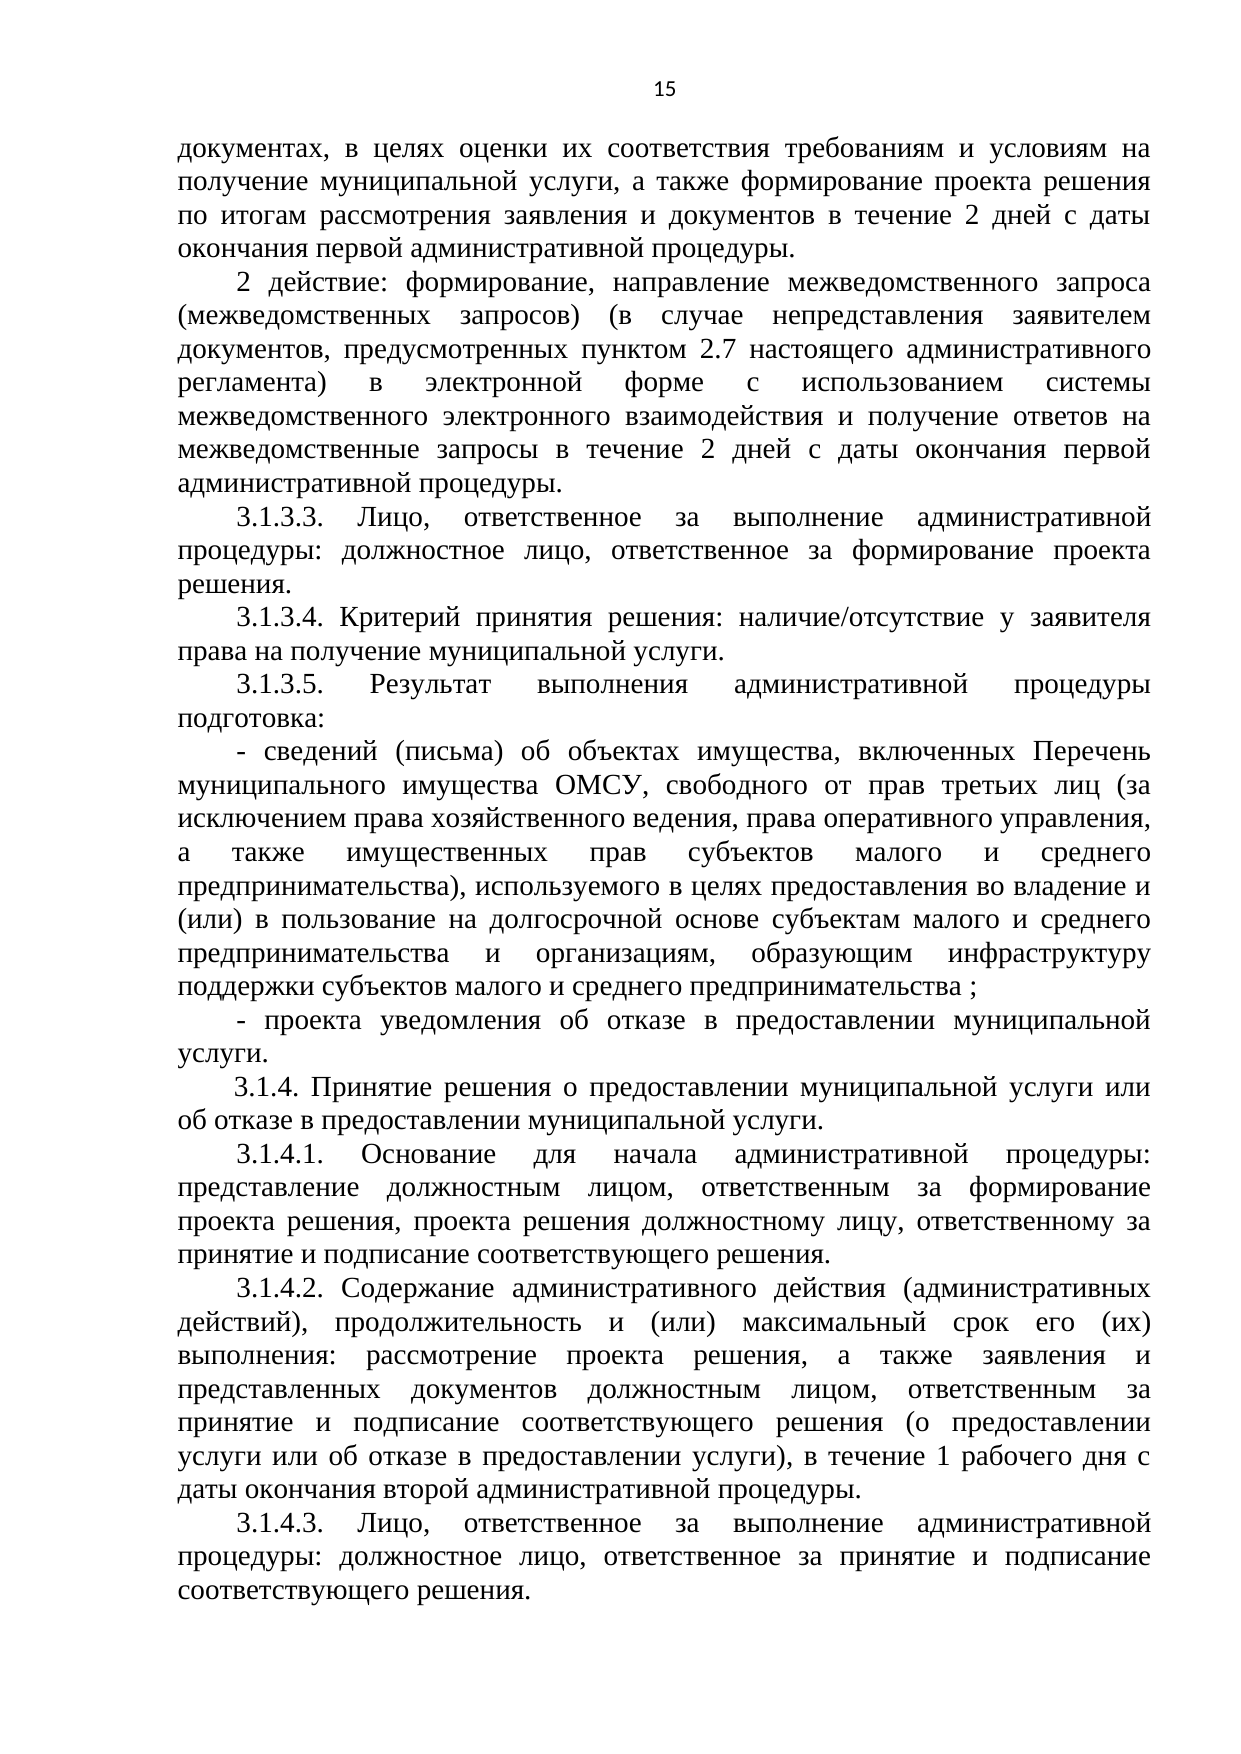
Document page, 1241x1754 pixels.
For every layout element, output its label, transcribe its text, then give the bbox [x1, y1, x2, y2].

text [177, 130, 1152, 264]
text 3.1.4.3. Лицо, ответственное за выполнение административной процедуры: должностное лицо, ответственное за принятие и подписание соответствующего решения. [177, 1505, 1152, 1606]
text 3.1.4.2. Содержание административного действия (административных действий), продолжительность и (или) максимальный срок его (их) выполнения: рассмотрение проекта решения, а также заявления и представленных документов должностным лицом, ответственным за принятие и подписание соответствующего решения (о предоставлении услуги или об отказе в предоставлении услуги), в течение 1 рабочего дня с даты окончания второй административной процедуры. [177, 1270, 1152, 1505]
text - проекта уведомления об отказе в предоставлении муниципальной услуги. [177, 1002, 1152, 1069]
text 3.1.3.5. Результат выполнения административной процедуры подготовка: [177, 666, 1152, 733]
text 3.1.3.3. Лицо, ответственное за выполнение административной процедуры: должностное лицо, ответственное за формирование проекта решения. [177, 499, 1152, 599]
text 3.1.3.4. Критерий принятия решения: наличие/отсутствие у заявителя права на получение муниципальной услуги. [177, 599, 1152, 666]
text 3.1.4.1. Основание для начала административной процедуры: представление должностным лицом, ответственным за формирование проекта решения, проекта решения должностному лицу, ответственному за принятие и подписание соответствующего решения. [177, 1136, 1152, 1270]
text 3.1.4. Принятие решения о предоставлении муниципальной услуги или об отказе в предоставлении муниципальной услуги. [177, 1069, 1152, 1136]
text - сведений (письма) об объектах имущества, включенных Перечень муниципального имущества ОМСУ, свободного от прав третьих лиц (за исключением права хозяйственного ведения, права оперативного управления, а также имущественных прав субъектов малого и среднего предпринимательства), используемого в целях предоставления во владение и (или) в пользование на долгосрочной основе субъектам малого и среднего предпринимательства и организациям, образующим инфраструктуру поддержки субъектов малого и среднего предпринимательства ; [177, 733, 1152, 1002]
text 2 действие: формирование, направление межведомственного запроса (межведомственных запросов) (в случае непредставления заявителем документов, предусмотренных пунктом 2.7 настоящего административного регламента) в электронной форме с использованием системы межведомственного электронного взаимодействия и получение ответов на межведомственные запросы в течение 2 дней с даты окончания первой административной процедуры. [177, 264, 1152, 499]
